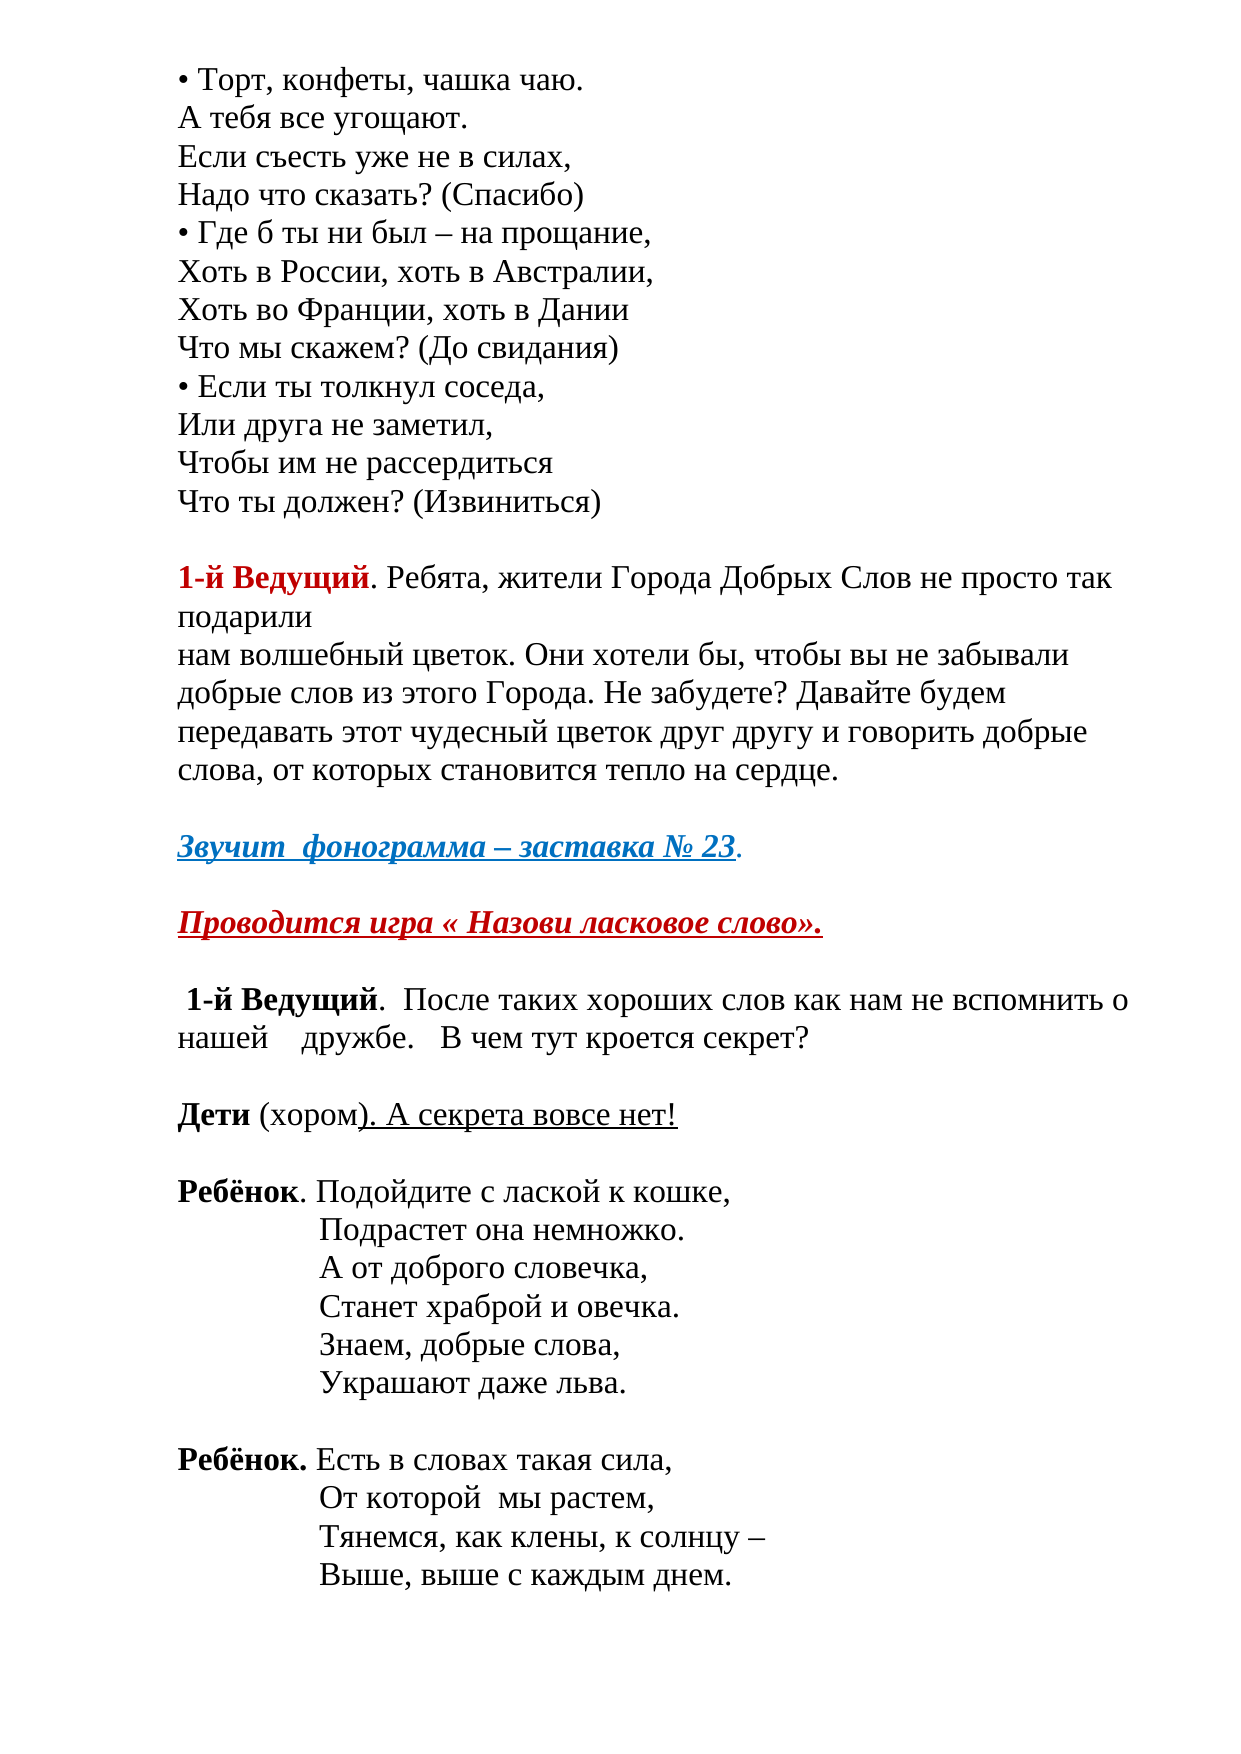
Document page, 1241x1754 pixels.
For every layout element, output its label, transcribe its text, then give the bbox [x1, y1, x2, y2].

text Ребёнок. Есть в словах такая сила, От которой мы растем, Тянемся, как клены, к солнцу – Выше, выше с каждым днем. [177, 1439, 1152, 1621]
text Ребёнок. Подойдите с лаской к кошке, Подрастет она немножко. А от доброго словечка, Станет храброй и овечка. Знаем, добрые слова, Украшают даже льва. [177, 1171, 1152, 1401]
text 1-й Ведущий. Ребята, жители Города Добрых Слов не просто так подарили нам волшебный цветок. Они хотели бы, чтобы вы не забывали добрые слов из этого Города. Не забудете? Давайте будем передавать этот чудесный цветок друг другу и говорить добрые слова, от которых становится тепло на сердце. [177, 557, 1152, 826]
text Дети (хором). А секрета вовсе нет! [177, 1094, 1152, 1132]
text Проводится игра « Назови ласковое слово». [177, 902, 1152, 941]
text Звучит фонограмма – заставка № 23. [177, 826, 1152, 864]
text 1-й Ведущий. После таких хороших слов как нам не вспомнить о нашей дружбе. В чем тут кроется секрет? [177, 979, 1152, 1056]
text • Если ты толкнул соседа, Или друга не заметил, Чтобы им не рассердиться Что ты должен? (Извиниться) [177, 366, 1152, 519]
text • Торт, конфеты, чашка чаю. А тебя все угощают. Если съесть уже не в силах, Надо что сказать? (Спасибо) [177, 59, 1152, 212]
text • Где б ты ни был – на прощание, Хоть в России, хоть в Австралии, Хоть во Франции, хоть в Дании Что мы скажем? (До свидания) [177, 212, 1152, 366]
